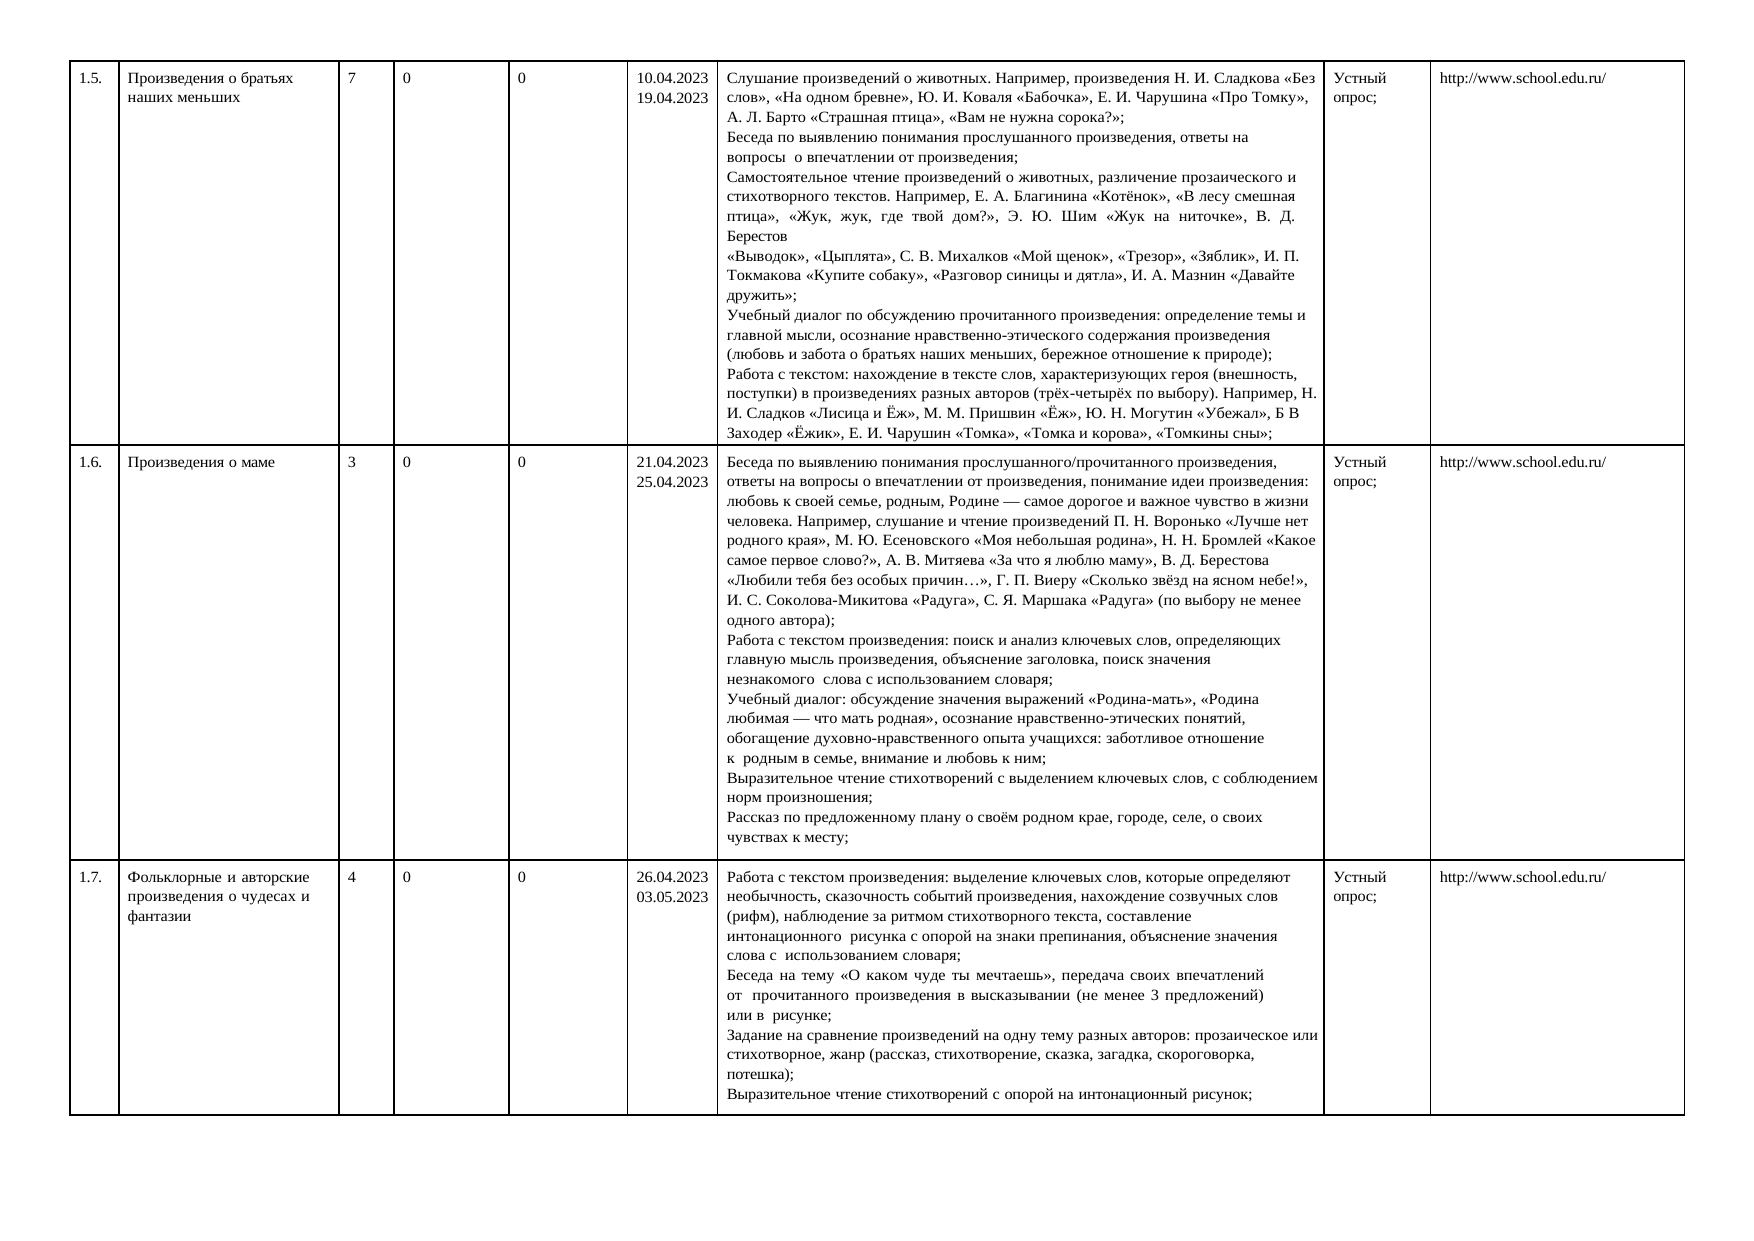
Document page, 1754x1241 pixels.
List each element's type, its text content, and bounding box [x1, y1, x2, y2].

table_header Устный опрос; [1325, 62, 1430, 444]
table_cell 0 [510, 861, 627, 1114]
table_cell 21.04.2023 25.04.2023 [628, 446, 717, 859]
table_cell 0 [510, 446, 627, 859]
table_cell 0 [395, 446, 508, 859]
table_cell 26.04.2023 03.05.2023 [628, 861, 717, 1114]
table_header 0 [510, 62, 627, 444]
table_cell 0 [395, 861, 508, 1114]
table_cell Беседа по выявлению понимания прослушанного/прочитанного произведения, ответы на вопросы о впечатлении от произведения, понимание идеи произведения: любовь к своей семье, родным, Родине — самое дорогое и важное чувство в жизни человека. Например, слушание и чтение произведений П. Н. Воронько «Лучше нет родного края», М. Ю. Есеновского «Моя небольшая родина», Н. Н. Бромлей «Какое самое первое слово?», А. В. Митяева «За что я люблю маму», В. Д. Берестова «Любили тебя без особых причин…», Г. П. Виеру «Сколько звёзд на ясном небе!», И. С. Соколова-Микитова «Радуга», С. Я. Маршака «Радуга» (по выбору не менее одного автора); Работа с текстом произведения: поиск и анализ ключевых слов, определяющих главную мысль произведения, объяснение заголовка, поиск значения незнакомого слова с использованием словаря; Учебный диалог: обсуждение значения выражений «Родина-мать», «Родина любимая — что мать родная», осознание нравственно-этических понятий, обогащение духовно-нравственного опыта учащихся: заботливое отношение к родным в семье, внимание и любовь к ним; Выразительное чтение стихотворений с выделением ключевых слов, с соблюдением норм произношения; Рассказ по предложенному плану о своём родном крае, городе, селе, о своих чувствах к месту; [718, 446, 1323, 859]
table_cell Произведения о маме [120, 446, 338, 859]
table_header Произведения о братьях наших меньших [120, 62, 338, 444]
table_cell 1.7. [71, 861, 118, 1114]
table_header http://www.school.edu.ru/ [1431, 62, 1684, 444]
table_cell 3 [340, 446, 393, 859]
table_cell Устный опрос; [1325, 861, 1430, 1114]
table_header 7 [340, 62, 393, 444]
table_cell http://www.school.edu.ru/ [1431, 861, 1684, 1114]
table_cell Работа с текстом произведения: выделение ключевых слов, которые определяют необычность, сказочность событий произведения, нахождение созвучных слов (рифм), наблюдение за ритмом стихотворного текста, составление интонационного рисунка с опорой на знаки препинания, объяснение значения слова с использованием словаря; Беседа на тему «О каком чуде ты мечтаешь», передача своих впечатлений от прочитанного произведения в высказывании (не менее 3 предложений) или в рисунке; Задание на сравнение произведений на одну тему разных авторов: прозаическое или стихотворное, жанр (рассказ, стихотворение, сказка, загадка, скороговорка, потешка); Выразительное чтение стихотворений с опорой на интонационный рисунок; [718, 861, 1323, 1114]
table_cell 4 [340, 861, 393, 1114]
table_header 1.5. [71, 62, 118, 444]
table_header 10.04.2023 19.04.2023 [628, 62, 717, 444]
table_cell 1.6. [71, 446, 118, 859]
table_cell Фольклорные и авторские произведения о чудесах и фантазии [120, 861, 338, 1114]
table_header Слушание произведений о животных. Например, произведения Н. И. Сладкова «Без слов», «На одном бревне», Ю. И. Коваля «Бабочка», Е. И. Чарушина «Про Томку», А. Л. Барто «Страшная птица», «Вам не нужна сорока?»; Беседа по выявлению понимания прослушанного произведения, ответы на вопросы о впечатлении от произведения; Самостоятельное чтение произведений о животных, различение прозаического и стихотворного текстов. Например, Е. А. Благинина «Котёнок», «В лесу смешная птица», «Жук, жук, где твой дом?», Э. Ю. Шим «Жук на ниточке», В. Д. Берестов «Выводок», «Цыплята», С. В. Михалков «Мой щенок», «Трезор», «Зяблик», И. П. Токмакова «Купите собаку», «Разговор синицы и дятла», И. А. Мазнин «Давайте дружить»; Учебный диалог по обсуждению прочитанного произведения: определение темы и главной мысли, осознание нравственно-этического содержания произведения (любовь и забота о братьях наших меньших, бережное отношение к природе); Работа с текстом: нахождение в тексте слов, характеризующих героя (внешность, поступки) в произведениях разных авторов (трёх-четырёх по выбору). Например, Н. И. Сладков «Лисица и Ёж», М. М. Пришвин «Ёж», Ю. Н. Могутин «Убежал», Б В Заходер «Ёжик», Е. И. Чарушин «Томка», «Томка и корова», «Томкины сны»; [718, 62, 1323, 444]
table_cell Устный опрос; [1325, 446, 1430, 859]
table_header 0 [395, 62, 508, 444]
table_cell http://www.school.edu.ru/ [1431, 446, 1684, 859]
